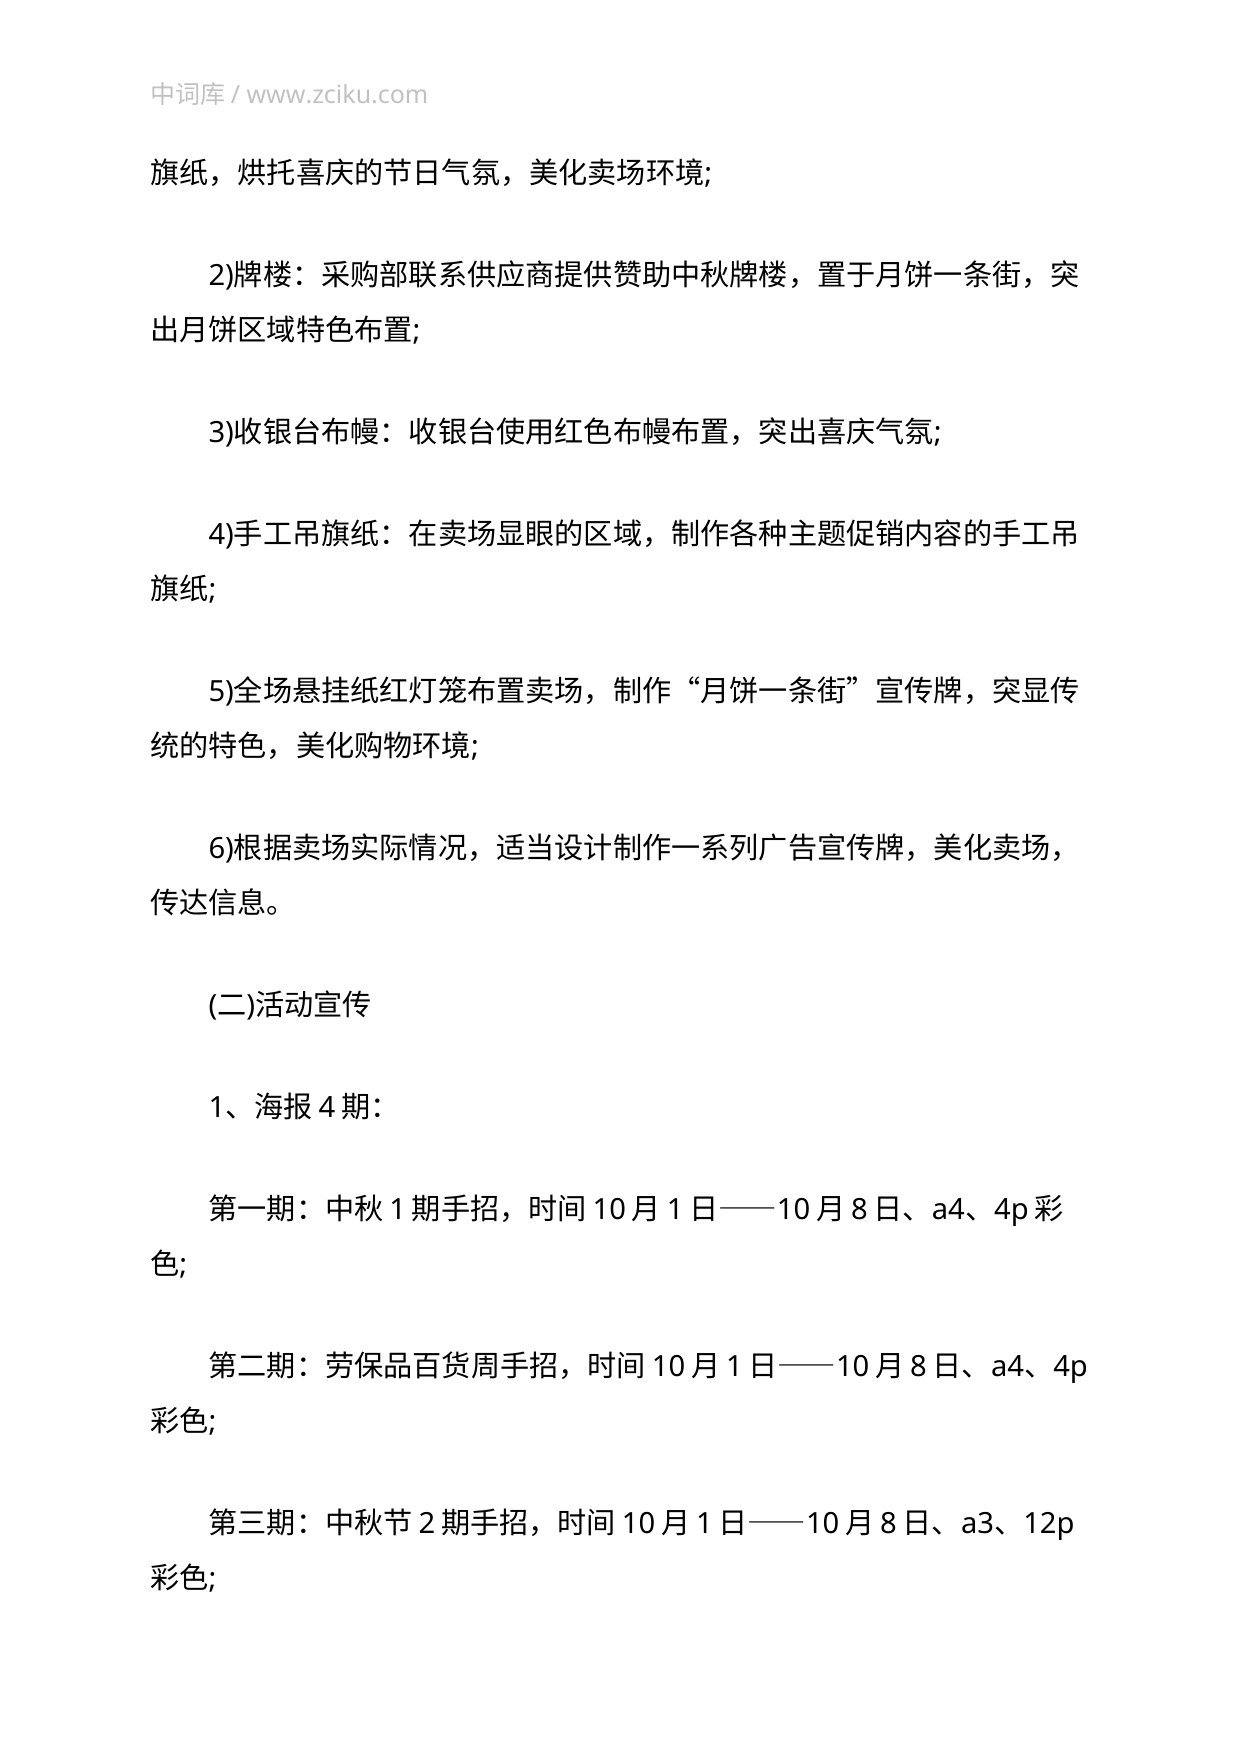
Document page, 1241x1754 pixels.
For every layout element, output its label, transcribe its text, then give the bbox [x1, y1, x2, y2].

text 6)根据卖场实际情况，适当设计制作一系列广告宣传牌，美化卖场，传达信息。 [150, 825, 1090, 922]
text 第二期：劳保品百货周手招，时间10月1日——10月8日、a4、4p彩色; [150, 1343, 1090, 1440]
text (二)活动宣传 [150, 982, 1090, 1024]
text 第三期：中秋节2期手招，时间10月1日——10月8日、a3、12p彩色; [150, 1499, 1090, 1597]
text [150, 150, 1090, 192]
text 2)牌楼：采购部联系供应商提供赞助中秋牌楼，置于月饼一条街，突出月饼区域特色布置; [150, 252, 1090, 349]
text 第一期：中秋1期手招，时间10月1日——10月8日、a4、4p彩色; [150, 1186, 1090, 1283]
text 1、海报4期： [150, 1084, 1090, 1126]
text 5)全场悬挂纸红灯笼布置卖场，制作“月饼一条街”宣传牌，突显传统的特色，美化购物环境; [150, 668, 1090, 765]
text 3)收银台布幔：收银台使用红色布幔布置，突出喜庆气氛; [150, 409, 1090, 451]
text 4)手工吊旗纸：在卖场显眼的区域，制作各种主题促销内容的手工吊旗纸; [150, 511, 1090, 608]
